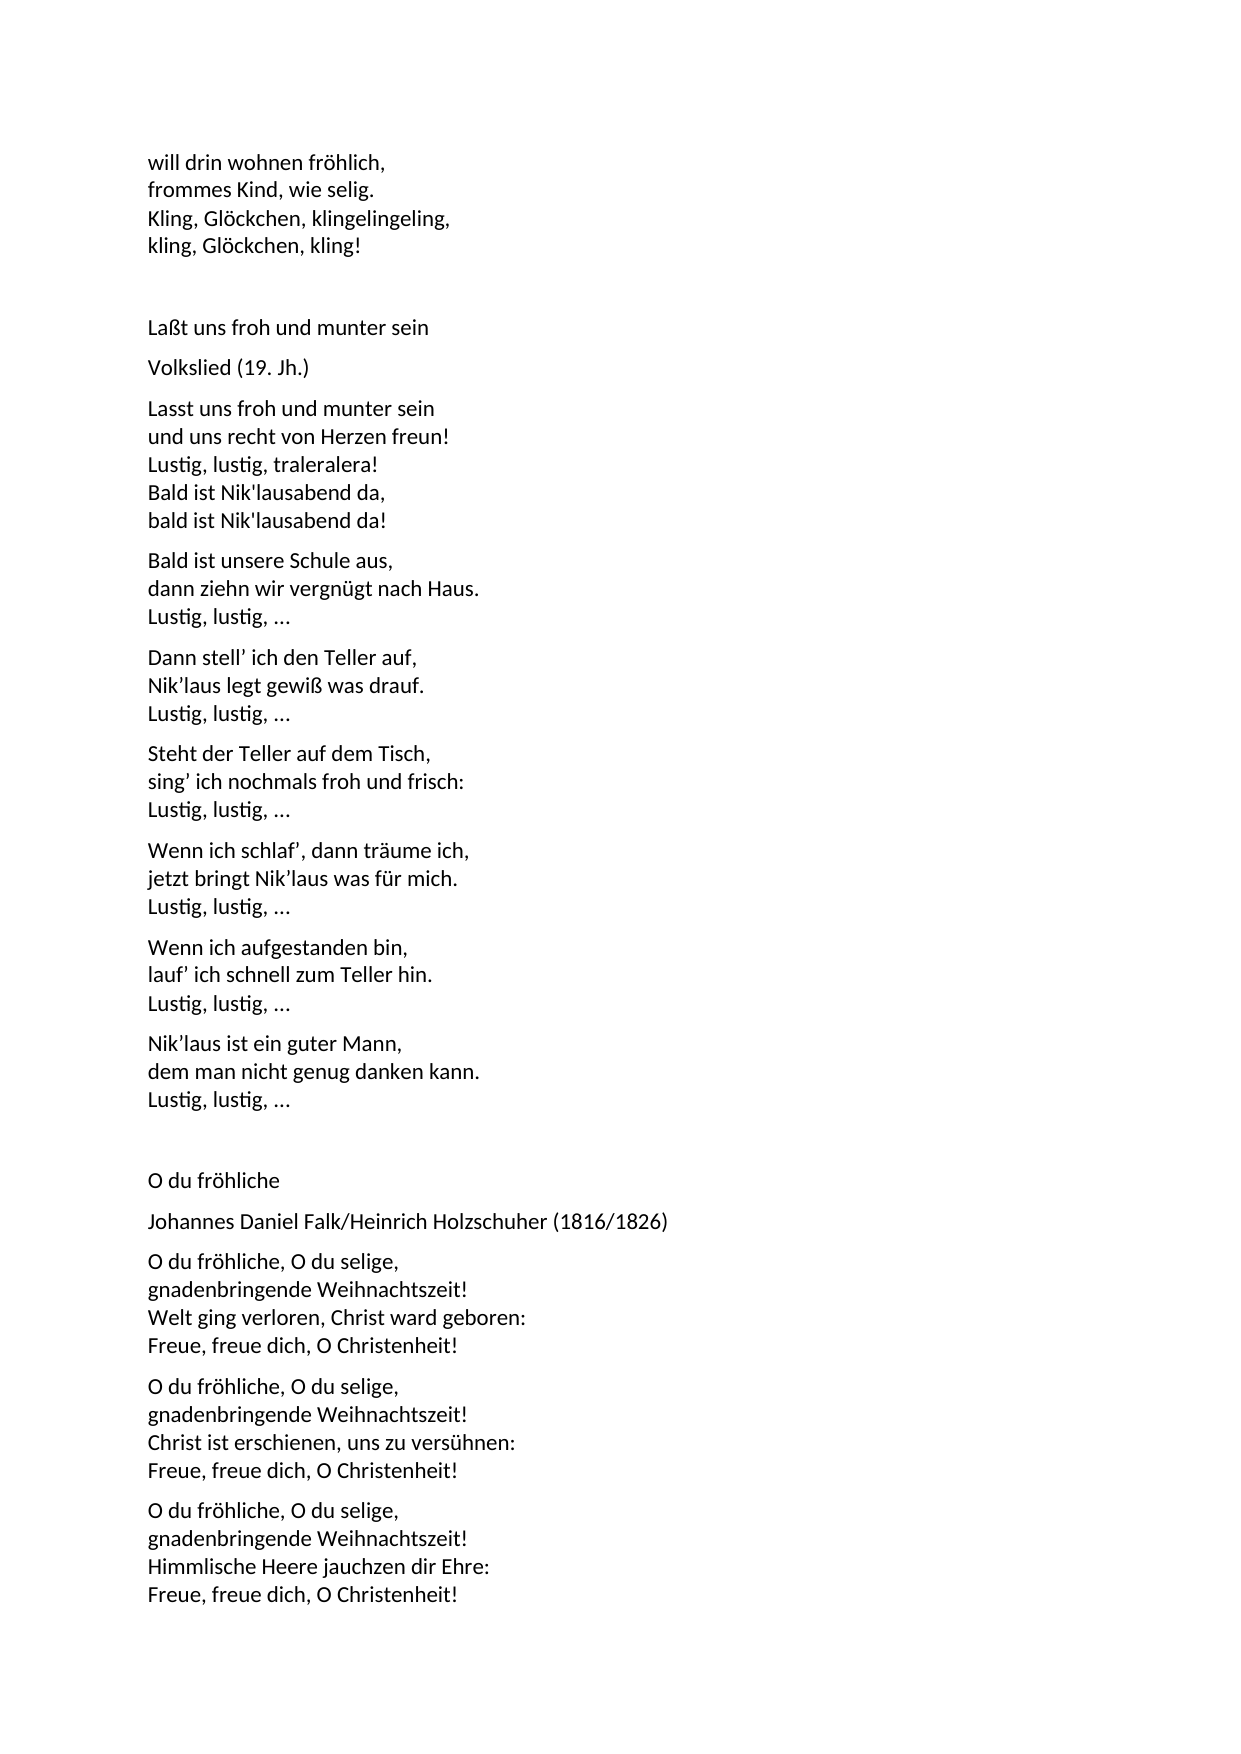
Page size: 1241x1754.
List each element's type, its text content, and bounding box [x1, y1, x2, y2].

text Wenn ich schlaf’, dann träume ich, jetzt bringt Nik’laus was für mich. Lustig, lustig, ... [148, 836, 1093, 920]
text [148, 148, 1093, 260]
text Johannes Daniel Falk/Heinrich Holzschuher (1816/1826) [148, 1207, 1093, 1235]
text O du fröhliche, O du selige, gnadenbringende Weihnachtszeit! Welt ging verloren, Christ ward geboren: Freue, freue dich, O Christenheit! [148, 1247, 1093, 1359]
text O du fröhliche, O du selige, gnadenbringende Weihnachtszeit! Himmlische Heere jauchzen dir Ehre: Freue, freue dich, O Christenheit! [148, 1496, 1093, 1608]
text Volkslied (19. Jh.) [148, 353, 1093, 381]
text Bald ist unsere Schule aus, dann ziehn wir vergnügt nach Haus. Lustig, lustig, ... [148, 546, 1093, 630]
text Dann stell’ ich den Teller auf, Nik’laus legt gewiß was drauf. Lustig, lustig, ... [148, 643, 1093, 727]
text Wenn ich aufgestanden bin, lauf’ ich schnell zum Teller hin. Lustig, lustig, ... [148, 933, 1093, 1017]
text Laßt uns froh und munter sein [148, 313, 1093, 341]
text Steht der Teller auf dem Tisch, sing’ ich nochmals froh und frisch: Lustig, lustig, ... [148, 739, 1093, 823]
text O du fröhliche, O du selige, gnadenbringende Weihnachtszeit! Christ ist erschienen, uns zu versühnen: Freue, freue dich, O Christenheit! [148, 1372, 1093, 1484]
text O du fröhliche [148, 1166, 1093, 1194]
text Nik’laus ist ein guter Mann, dem man nicht genug danken kann. Lustig, lustig, ... [148, 1029, 1093, 1113]
text Lasst uns froh und munter sein und uns recht von Herzen freun! Lustig, lustig, traleralera! Bald ist Nik'lausabend da, bald ist Nik'lausabend da! [148, 394, 1093, 534]
